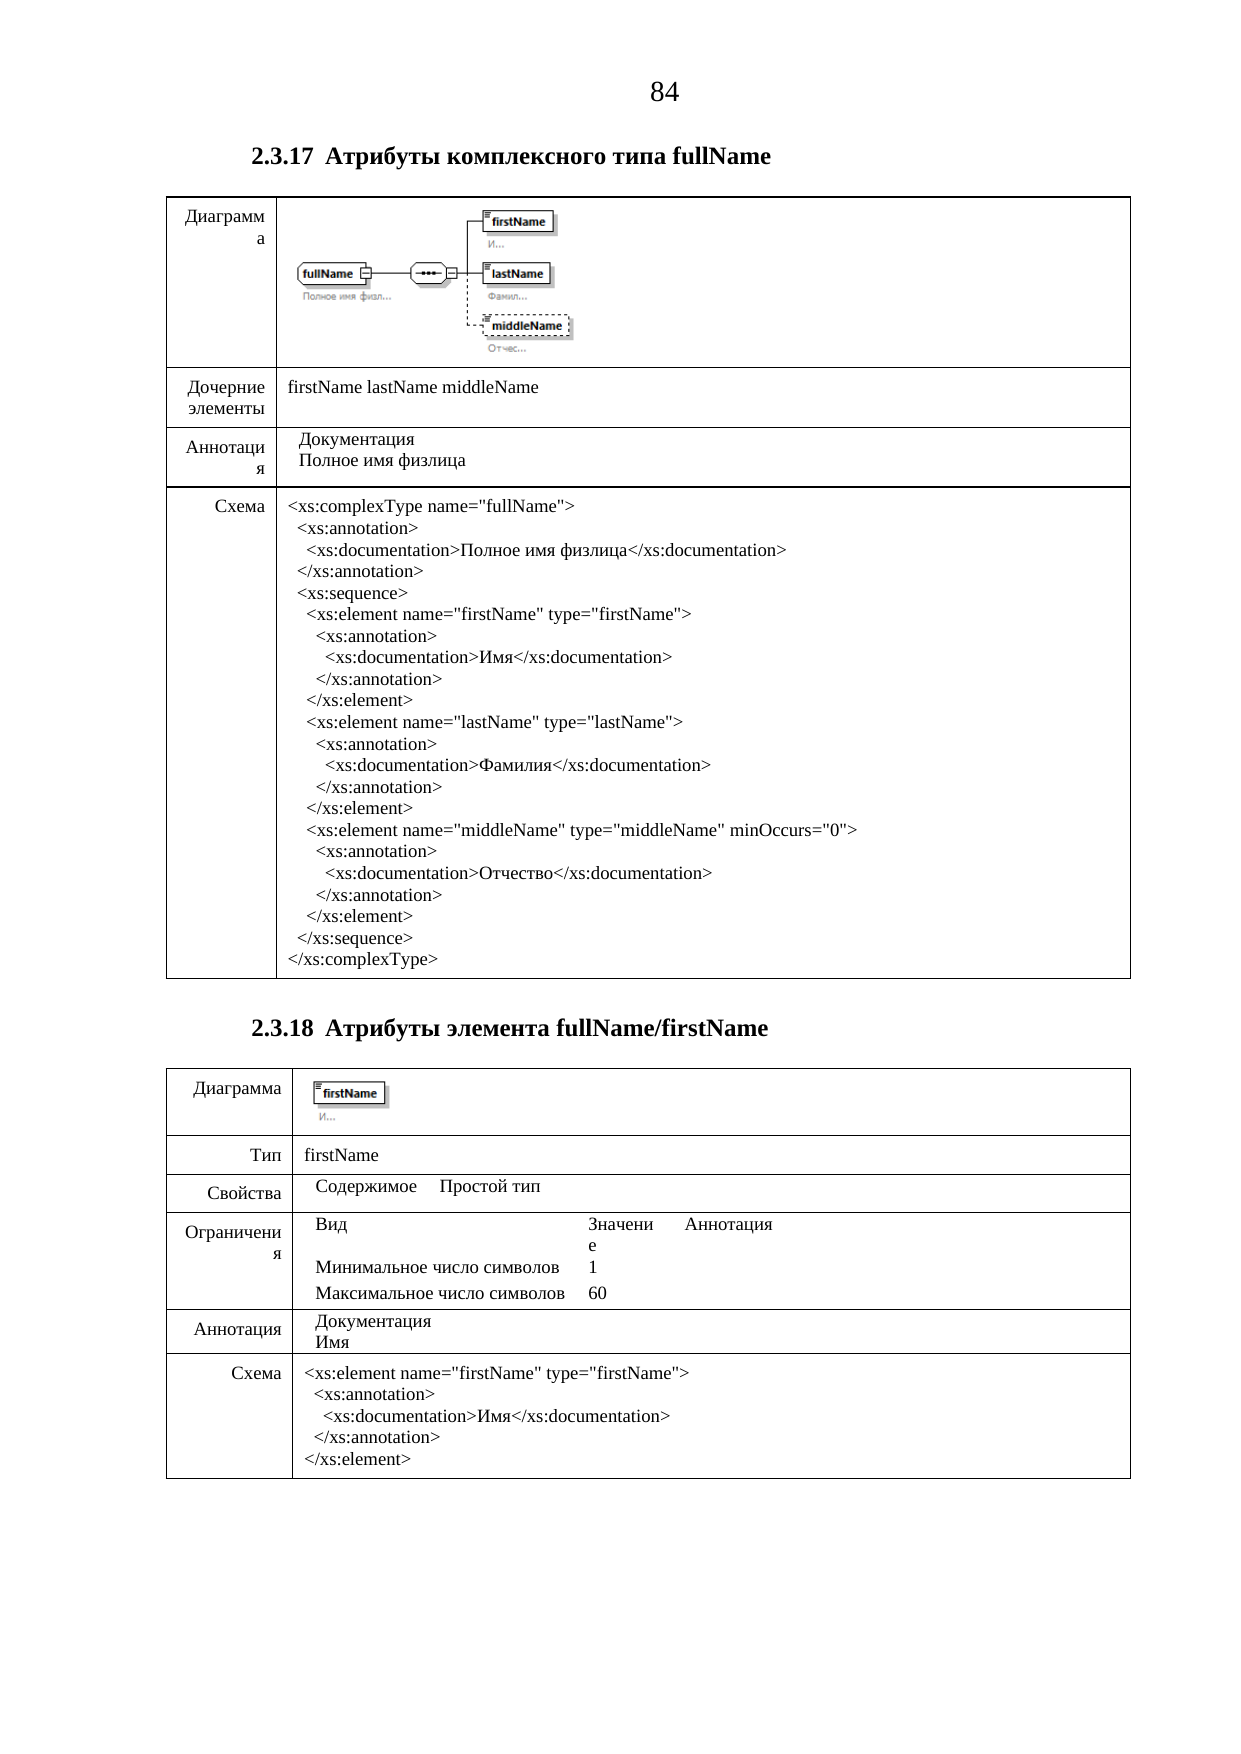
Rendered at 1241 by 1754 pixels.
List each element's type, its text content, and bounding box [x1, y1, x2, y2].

table_header Диаграмма [167, 198, 276, 367]
table_cell Ограничения [167, 1213, 292, 1309]
table_cell Дочерние элементы [167, 368, 276, 427]
table_header Диаграмма [167, 1069, 292, 1135]
picture [287, 205, 584, 359]
table_cell Аннотация [167, 428, 276, 486]
list Атрибуты комплексного типа fullName [177, 141, 1152, 169]
table_cell <xs:complexType name="fullName"> <xs:annotation> <xs:documentation>Полное имя физлица</xs:documentation> </xs:annotation> <xs:sequence> <xs:element name="firstName" type="firstName"> <xs:annotation> <xs:documentation>Имя</xs:documentation> </xs:annotation> </xs:element> <xs:element name="lastName" type="lastName"> <xs:annotation> <xs:documentation>Фамилия</xs:documentation> </xs:annotation> </xs:element> <xs:element name="middleName" type="middleName" minOccurs="0"> <xs:annotation> <xs:documentation>Отчество</xs:documentation> </xs:annotation> </xs:element> </xs:sequence> </xs:complexType> [277, 488, 1130, 977]
table_cell firstName [293, 1136, 1130, 1173]
table_cell Свойства [167, 1175, 292, 1212]
table_cell [277, 428, 1130, 486]
table_cell Тип [167, 1136, 292, 1173]
table_cell Схема [167, 1354, 292, 1477]
table_cell [293, 1213, 1130, 1309]
list Атрибуты элемента fullName/firstName [177, 1013, 1152, 1041]
table_cell [293, 1310, 1130, 1353]
table_cell firstName lastName middleName [277, 368, 1130, 427]
table_cell <xs:element name="firstName" type="firstName"> <xs:annotation> <xs:documentation>Имя</xs:documentation> </xs:annotation> </xs:element> [293, 1354, 1130, 1477]
table_header [277, 198, 1130, 367]
table_cell Схема [167, 488, 276, 977]
table_cell Аннотация [167, 1310, 292, 1353]
table_header [293, 1069, 1130, 1135]
picture [303, 1077, 400, 1128]
table_cell [293, 1175, 1130, 1212]
